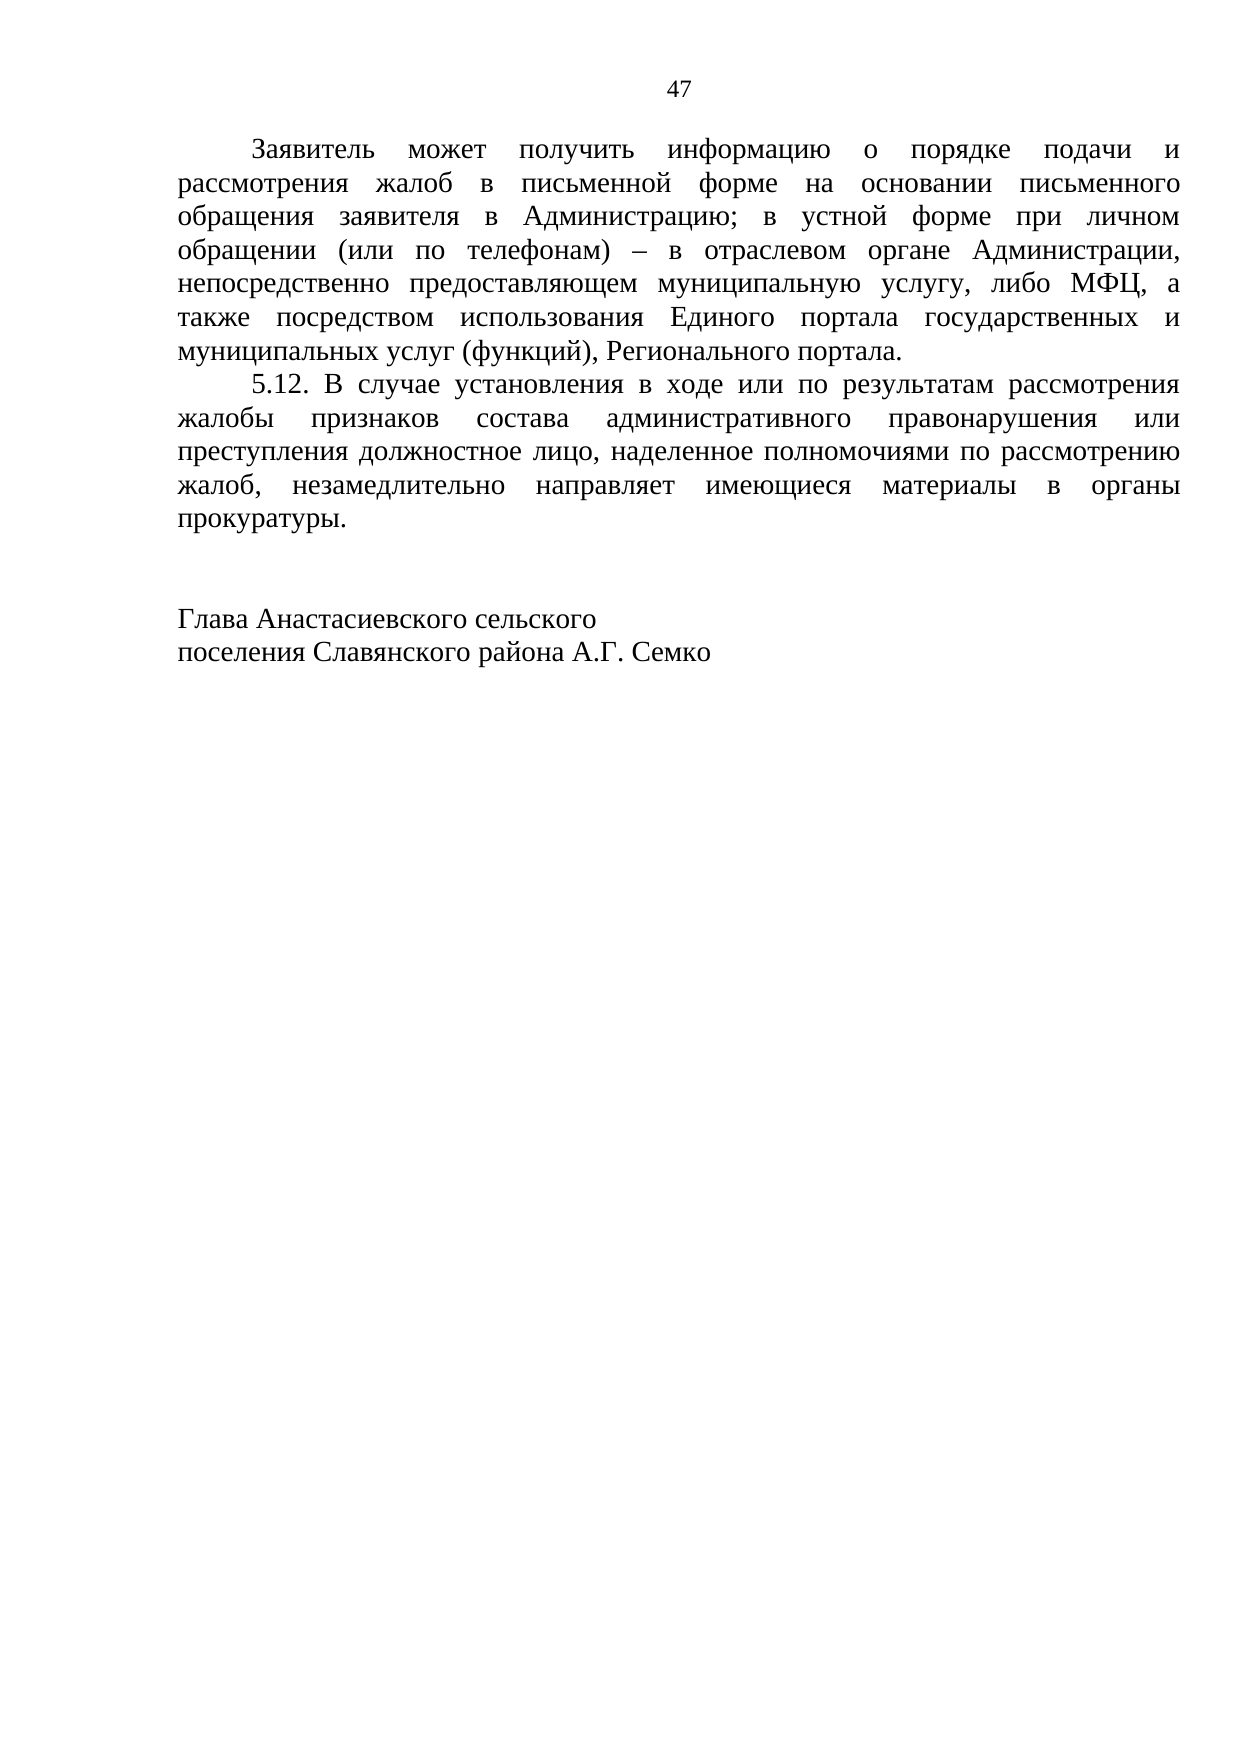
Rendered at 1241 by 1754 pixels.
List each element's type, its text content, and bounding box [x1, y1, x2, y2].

text 5.12. В случае установления в ходе или по результатам рассмотрения жалобы признаков состава административного правонарушения или преступления должностное лицо, наделенное полномочиями по рассмотрению жалоб, незамедлительно направляет имеющиеся материалы в органы прокуратуры. [177, 366, 1181, 534]
text Глава Анастасиевского сельского [177, 601, 1181, 634]
text поселения Славянского района А.Г. Семко [177, 634, 1181, 668]
text Заявитель может получить информацию о порядке подачи и рассмотрения жалоб в письменной форме на основании письменного обращения заявителя в Администрацию; в устной форме при личном обращении (или по телефонам) – в отраслевом органе Администрации, непосредственно предоставляющем муниципальную услугу, либо МФЦ, а также посредством использования Единого портала государственных и муниципальных услуг (функций), Регионального портала. [177, 131, 1181, 366]
